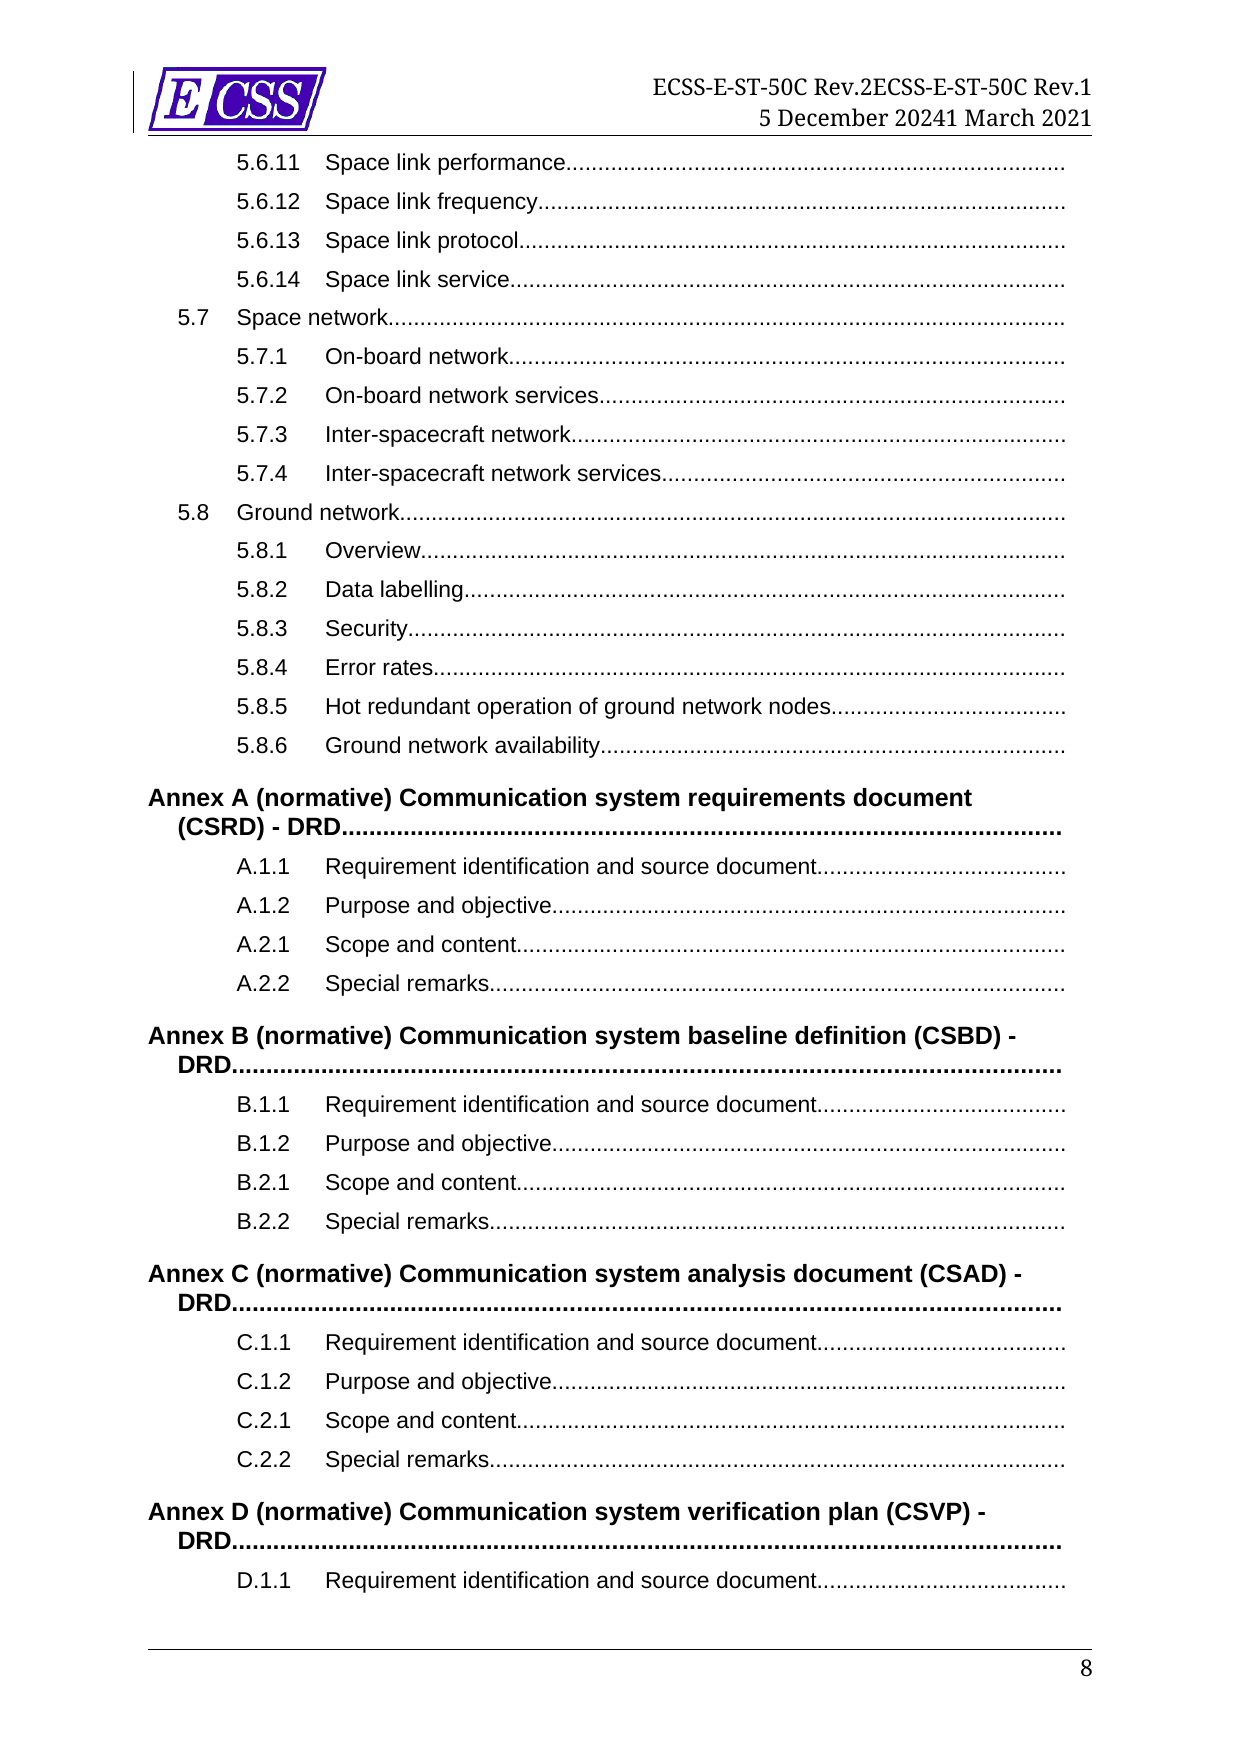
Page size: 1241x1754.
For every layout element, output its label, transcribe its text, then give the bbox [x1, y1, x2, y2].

text A.2.2 Special remarks 63 [236, 970, 1033, 996]
text 5.8 Ground network 57 [177, 499, 1033, 525]
text A.1.1 Requirement identification and source document 59 [236, 853, 1033, 879]
text C.1.2 Purpose and objective 70 [236, 1368, 1033, 1394]
text A.1.2 Purpose and objective 59 [236, 892, 1033, 918]
text 5.8.6 Ground network availability 58 [236, 732, 1033, 758]
text B.1.1 Requirement identification and source document 64 [236, 1091, 1033, 1117]
text 5.6.12 Space link frequency 48 [236, 188, 1033, 214]
text Annex D (normative) Communication system verification plan (CSVP) - DRD 73 [148, 1497, 1033, 1554]
text 5.8.3 Security 57 [236, 615, 1033, 642]
text B.1.2 Purpose and objective 64 [236, 1130, 1033, 1156]
text 5.7.3 Inter-spacecraft network 55 [236, 421, 1033, 447]
text Annex C (normative) Communication system analysis document (CSAD) - DRD 70 [148, 1259, 1033, 1316]
text 5.6.13 Space link protocol 49 [236, 227, 1033, 253]
text 5.8.2 Data labelling 57 [236, 576, 1033, 603]
text 5.6.14 Space link service 50 [236, 266, 1033, 292]
text 5.6.11 Space link performance 45 [236, 149, 1033, 175]
text 5.8.4 Error rates 57 [236, 654, 1033, 680]
text A.2.1 Scope and content 59 [236, 931, 1033, 957]
text C.1.1 Requirement identification and source document 70 [236, 1329, 1033, 1355]
text Annex B (normative) Communication system baseline definition (CSBD) - DRD 64 [148, 1021, 1033, 1078]
text 5.8.1 Overview 57 [236, 537, 1033, 564]
text 5.7.4 Inter-spacecraft network services 56 [236, 460, 1033, 486]
text 5.7 Space network 53 [177, 304, 1033, 331]
picture [148, 67, 327, 131]
text 5.8.5 Hot redundant operation of ground network nodes 57 [236, 693, 1033, 719]
text C.2.2 Special remarks 72 [236, 1446, 1033, 1472]
text D.1.1 Requirement identification and source document 73 [236, 1567, 1033, 1593]
text Annex A (normative) Communication system requirements document (CSRD) - DRD 59 [148, 783, 1033, 841]
text B.2.1 Scope and content 64 [236, 1169, 1033, 1195]
text B.2.2 Special remarks 69 [236, 1208, 1033, 1234]
text 5.7.1 On-board network 53 [236, 343, 1033, 369]
text C.2.1 Scope and content 70 [236, 1407, 1033, 1433]
text 5.7.2 On-board network services 54 [236, 382, 1033, 408]
